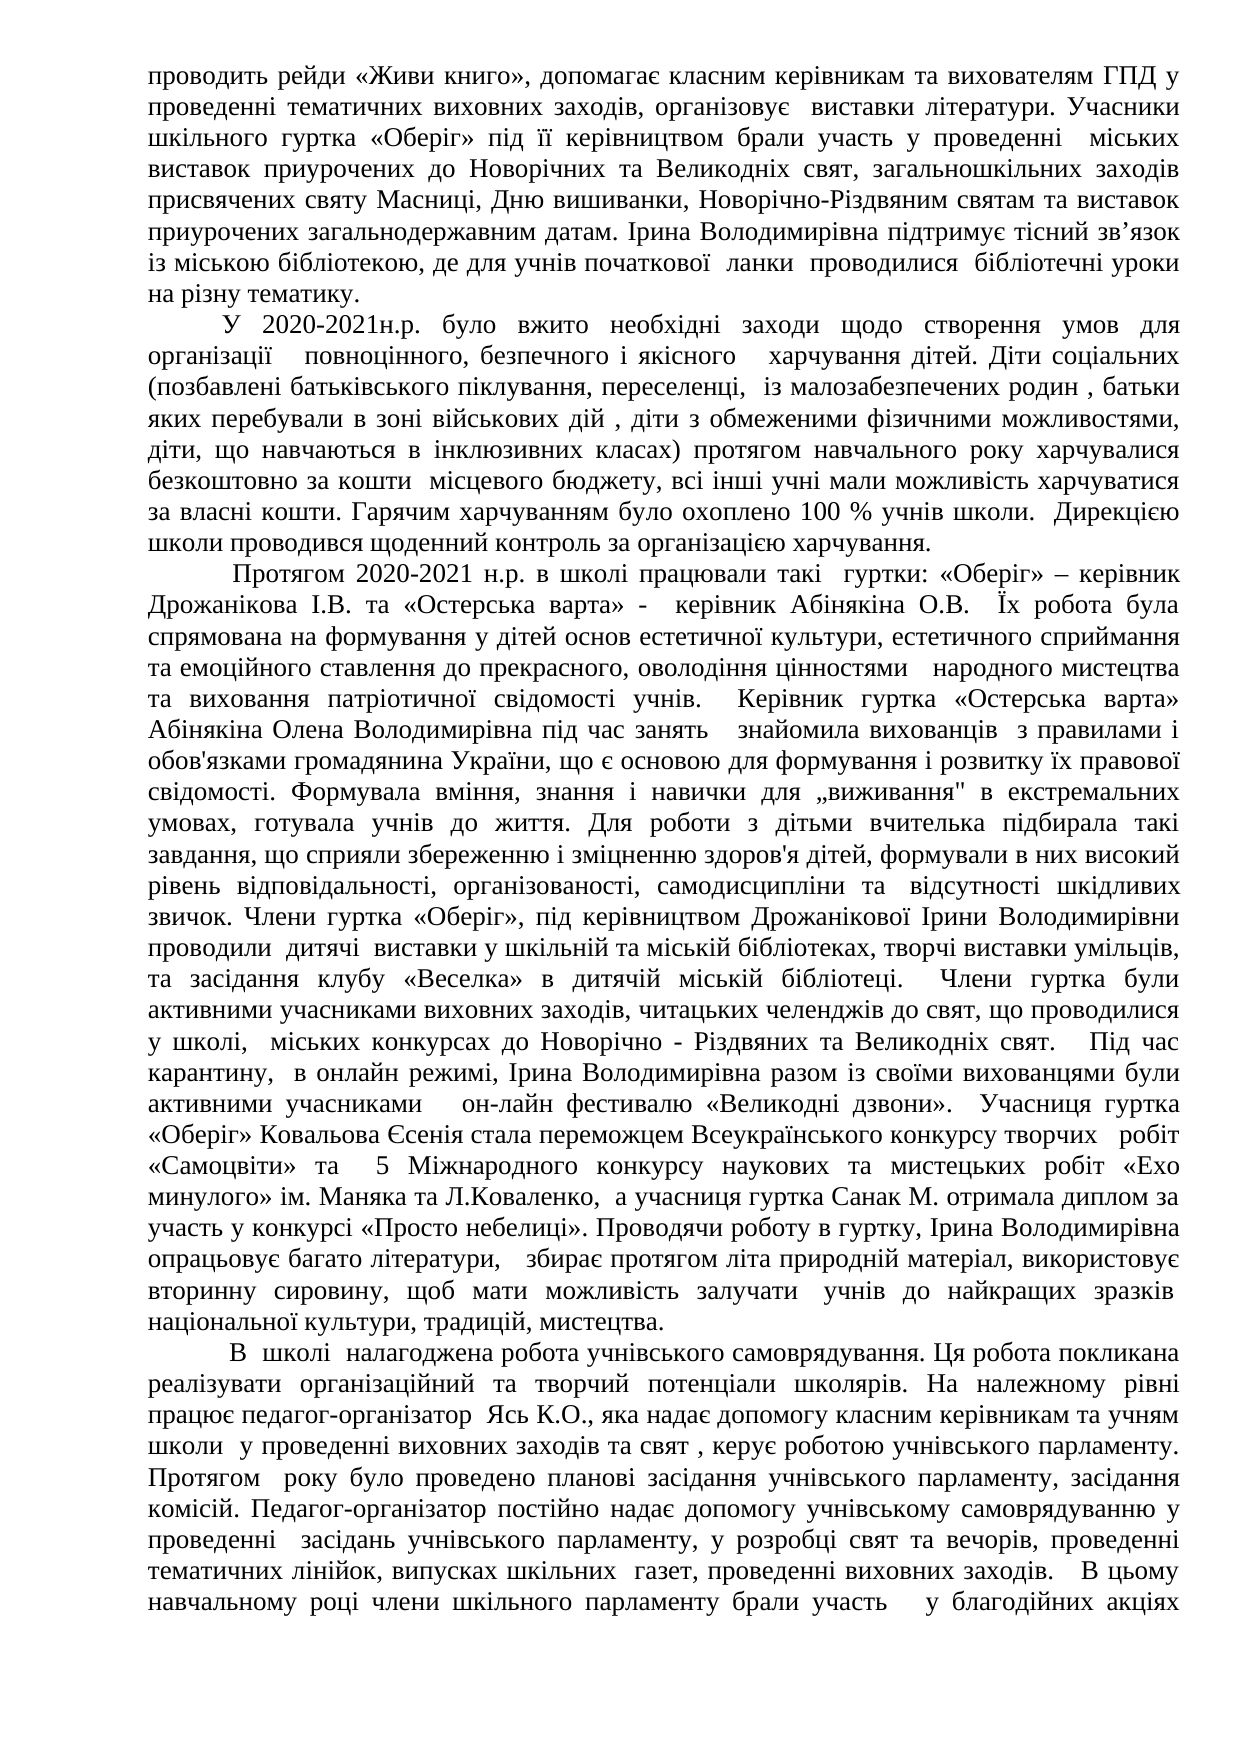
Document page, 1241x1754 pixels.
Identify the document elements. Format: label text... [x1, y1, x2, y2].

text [148, 1336, 1181, 1616]
text Протягом 2020-2021 н.р. в школі працювали такі гуртки: «Оберіг» – керівник Дрожанікова І.В. та «Остерська варта» - керівник Абінякіна О.В. Їх робота була спрямована на формування у дітей основ естетичної культури, естетичного сприймання та емоційного ставлення до прекрасного, оволодіння цінностями народного мистецтва та виховання патріотичної свідомості учнів. Керівник гуртка «Остерська варта» Абінякіна Олена Володимирівна під час занять знайомила вихованців з правилами і обов'язками громадянина України, що є основою для формування і розвитку їх правової свідомості. Формувала вміння, знання і навички для „виживання" в екстремальних умовах, готувала учнів до життя. Для роботи з дітьми вчителька підбирала такі завдання, що сприяли збереженню і зміцненню здоров'я дітей, формували в них високий рівень відповідальності, організованості, самодисципліни та відсутності шкідливих звичок. Члени гуртка «Оберіг», під керівництвом Дрожанікової Ірини Володимирівни проводили дитячі виставки у шкільній та міській бібліотеках, творчі виставки умільців, та засідання клубу «Веселка» в дитячій міській бібліотеці. Члени гуртка були активними учасниками виховних заходів, читацьких челенджів до свят, що проводилися у школі, міських конкурсах до Новорічно - Різдвяних та Великодніх свят. Під час карантину, в онлайн режимі, Ірина Володимирівна разом із своїми вихованцями були активними учасниками он-лайн фестивалю «Великодні дзвони». Учасниця гуртка «Оберіг» Ковальова Єсенія стала переможцем Всеукраїнського конкурсу творчих робіт «Самоцвіти» та 5 Міжнародного конкурсу наукових та мистецьких робіт «Ехо минулого» ім. Маняка та Л.Коваленко, а учасниця гуртка Санак М. отримала диплом за участь у конкурсі «Просто небелиці». Проводячи роботу в гуртку, Ірина Володимирівна опрацьовує багато літератури, збирає протягом літа природній матеріал, використовує вторинну сировину, щоб мати можливість залучати учнів до найкращих зразків національної культури, традицій, мистецтва. [148, 557, 1181, 1336]
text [148, 59, 1181, 308]
text У 2020-2021н.р. було вжито необхідні заходи щодо створення умов для організації повноцінного, безпечного і якісного харчування дітей. Діти соціальних (позбавлені батьківського піклування, переселенці, із малозабезпечених родин , батьки яких перебували в зоні військових дій , діти з обмеженими фізичними можливостями, діти, що навчаються в інклюзивних класах) протягом навчального року харчувалися безкоштовно за кошти місцевого бюджету, всі інші учні мали можливість харчуватися за власні кошти. Гарячим харчуванням було охоплено 100 % учнів школи. Дирекцією школи проводився щоденний контроль за організацією харчування. [148, 308, 1181, 557]
